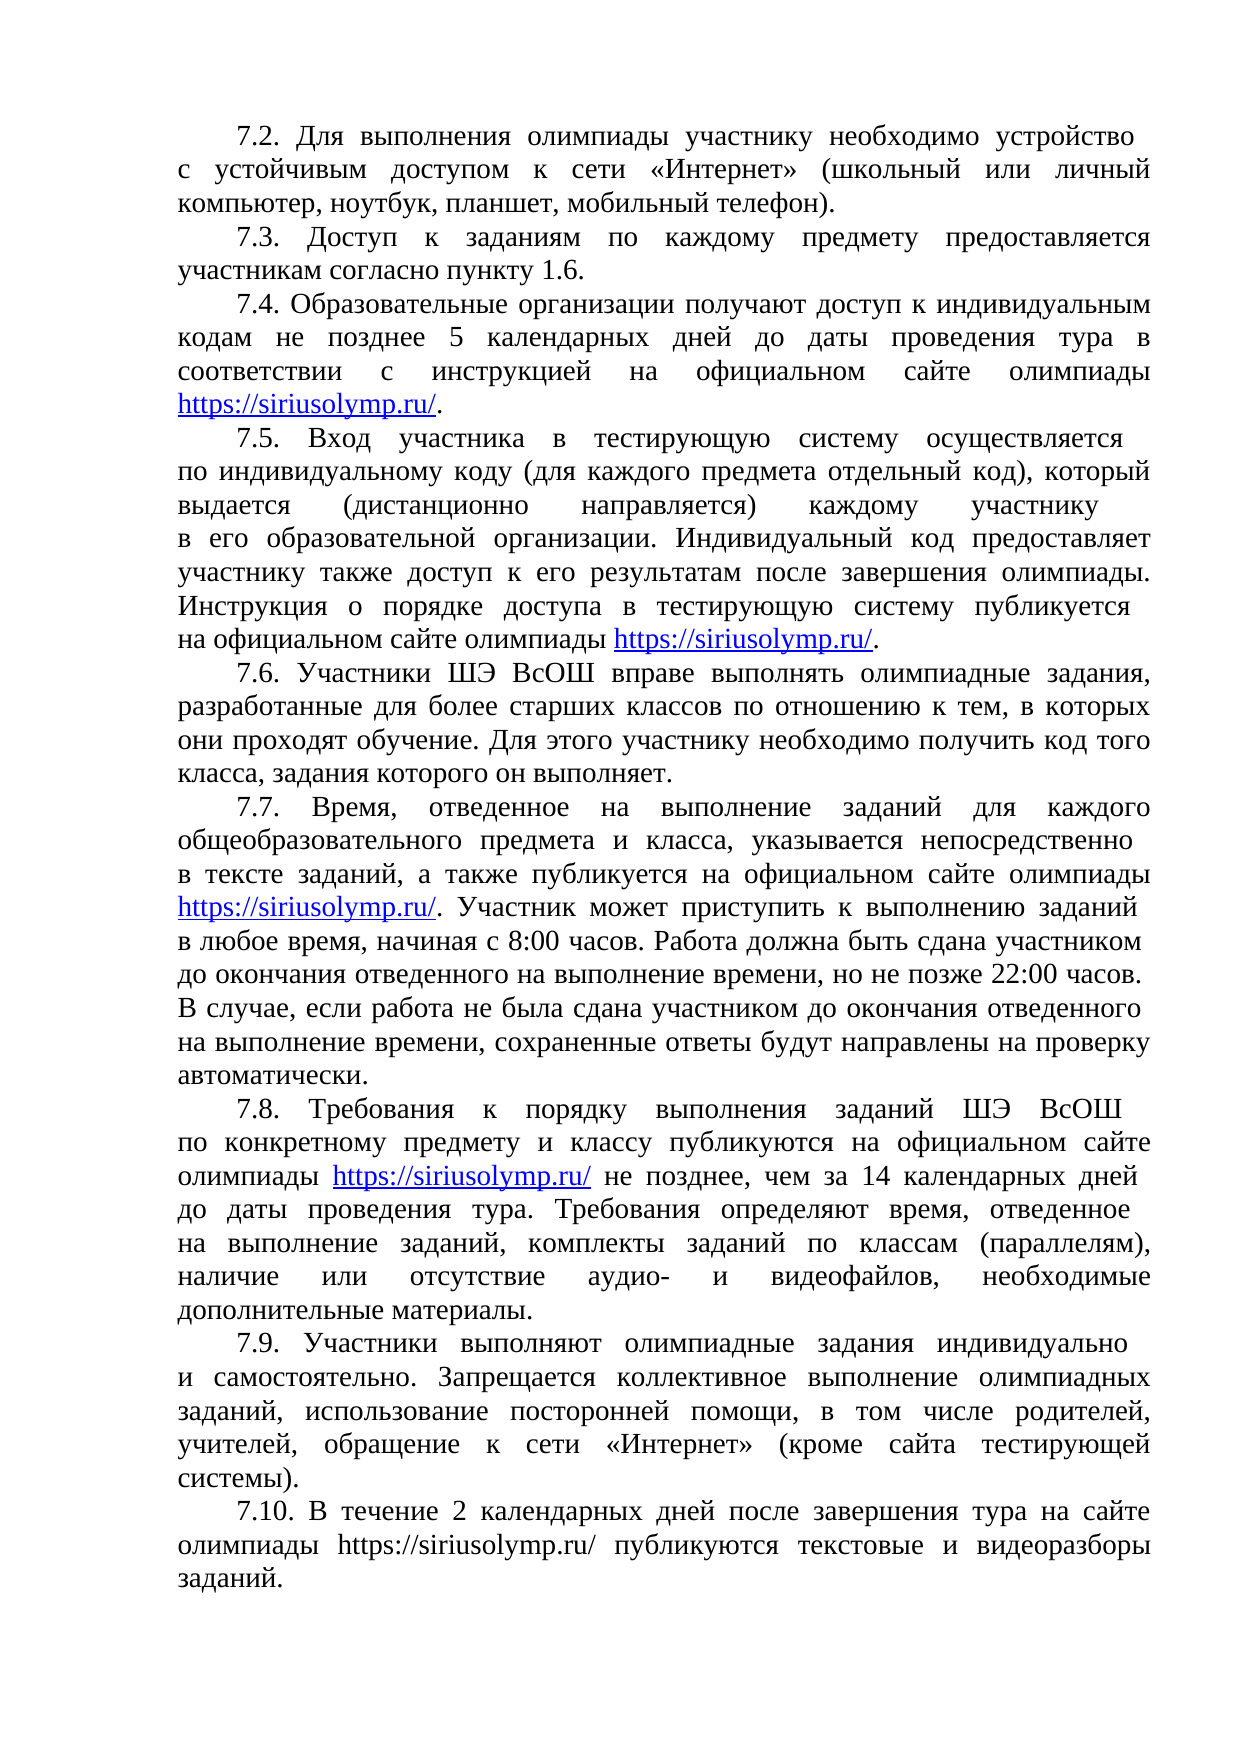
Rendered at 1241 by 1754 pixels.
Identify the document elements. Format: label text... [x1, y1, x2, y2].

text 7.10. В течение 2 календарных дней после завершения тура на сайте олимпиады https://siriusolymp.ru/ публикуются текстовые и видеоразборы заданий. [177, 1493, 1152, 1594]
text 7.8. Требования к порядку выполнения заданий ШЭ ВсОШ по конкретному предмету и классу публикуются на официальном сайте олимпиады https://siriusolymp.ru/ не позднее, чем за 14 календарных дней до даты проведения тура. Требования определяют время, отведенное на выполнение заданий, комплекты заданий по классам (параллелям), наличие или отсутствие аудио- и видеофайлов, необходимые дополнительные материалы. [177, 1091, 1152, 1326]
text 7.4. Образовательные организации получают доступ к индивидуальным кодам не позднее 5 календарных дней до даты проведения тура в соответствии с инструкцией на официальном сайте олимпиады https://siriusolymp.ru/. [177, 286, 1152, 420]
text 7.5. Вход участника в тестирующую систему осуществляется по индивидуальному коду (для каждого предмета отдельный код), который выдается (дистанционно направляется) каждому участнику в его образовательной организации. Индивидуальный код предоставляет участнику также доступ к его результатам после завершения олимпиады. Инструкция о порядке доступа в тестирующую систему публикуется на официальном сайте олимпиады https://siriusolymp.ru/. [177, 420, 1152, 655]
text 7.7. Время, отведенное на выполнение заданий для каждого общеобразовательного предмета и класса, указывается непосредственно в тексте заданий, а также публикуется на официальном сайте олимпиады https://siriusolymp.ru/. Участник может приступить к выполнению заданий в любое время, начиная с 8:00 часов. Работа должна быть сдана участником до окончания отведенного на выполнение времени, но не позже 22:00 часов. В случае, если работа не была сдана участником до окончания отведенного на выполнение времени, сохраненные ответы будут направлены на проверку автоматически. [177, 789, 1152, 1091]
text 7.6. Участники ШЭ ВсОШ вправе выполнять олимпиадные задания, разработанные для более старших классов по отношению к тем, в которых они проходят обучение. Для этого участнику необходимо получить код того класса, задания которого он выполняет. [177, 655, 1152, 789]
text 7.9. Участники выполняют олимпиадные задания индивидуально и самостоятельно. Запрещается коллективное выполнение олимпиадных заданий, использование посторонней помощи, в том числе родителей, учителей, обращение к сети «Интернет» (кроме сайта тестирующей системы). [177, 1326, 1152, 1493]
text 7.2. Для выполнения олимпиады участнику необходимо устройство с устойчивым доступом к сети «Интернет» (школьный или личный компьютер, ноутбук, планшет, мобильный телефон). [177, 118, 1152, 219]
text 7.3. Доступ к заданиям по каждому предмету предоставляется участникам согласно пункту 1.6. [177, 219, 1152, 286]
